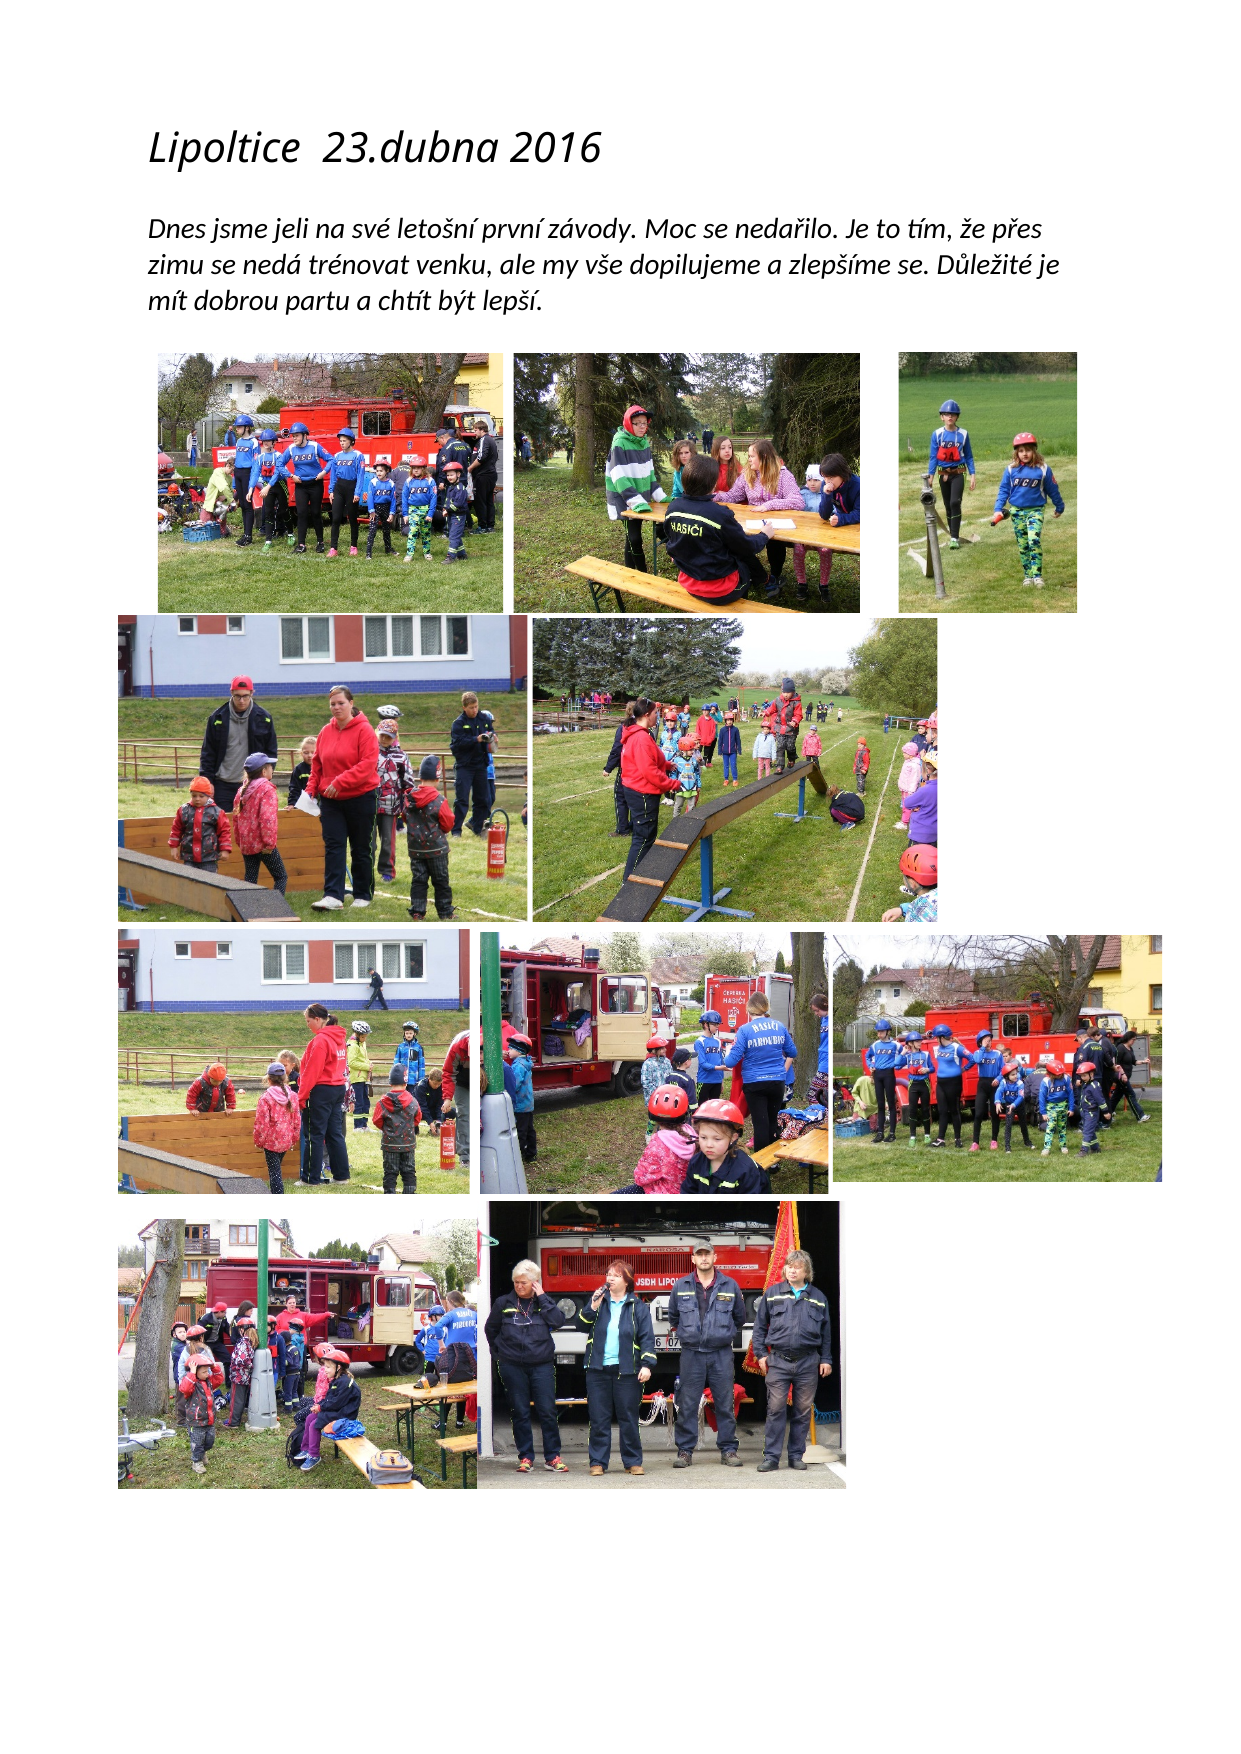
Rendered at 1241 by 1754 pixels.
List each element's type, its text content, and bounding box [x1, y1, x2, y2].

picture [118, 929, 470, 1194]
text Lipoltice 23.dubna 2016 [148, 118, 1093, 175]
picture [832, 935, 1163, 1182]
picture [513, 353, 860, 613]
picture [118, 1201, 847, 1489]
picture [532, 618, 938, 922]
picture [157, 353, 504, 613]
text Dnes jsme jeli na své letošní první závody. Moc se nedařilo. Je to tím, že přes zimu se nedá trénovat venku, ale my vše dopilujeme a zlepšíme se. Důležité je mít dobrou partu a chtít být lepší. [148, 211, 1093, 317]
picture [118, 615, 528, 922]
picture [898, 352, 1078, 613]
picture [480, 932, 829, 1194]
